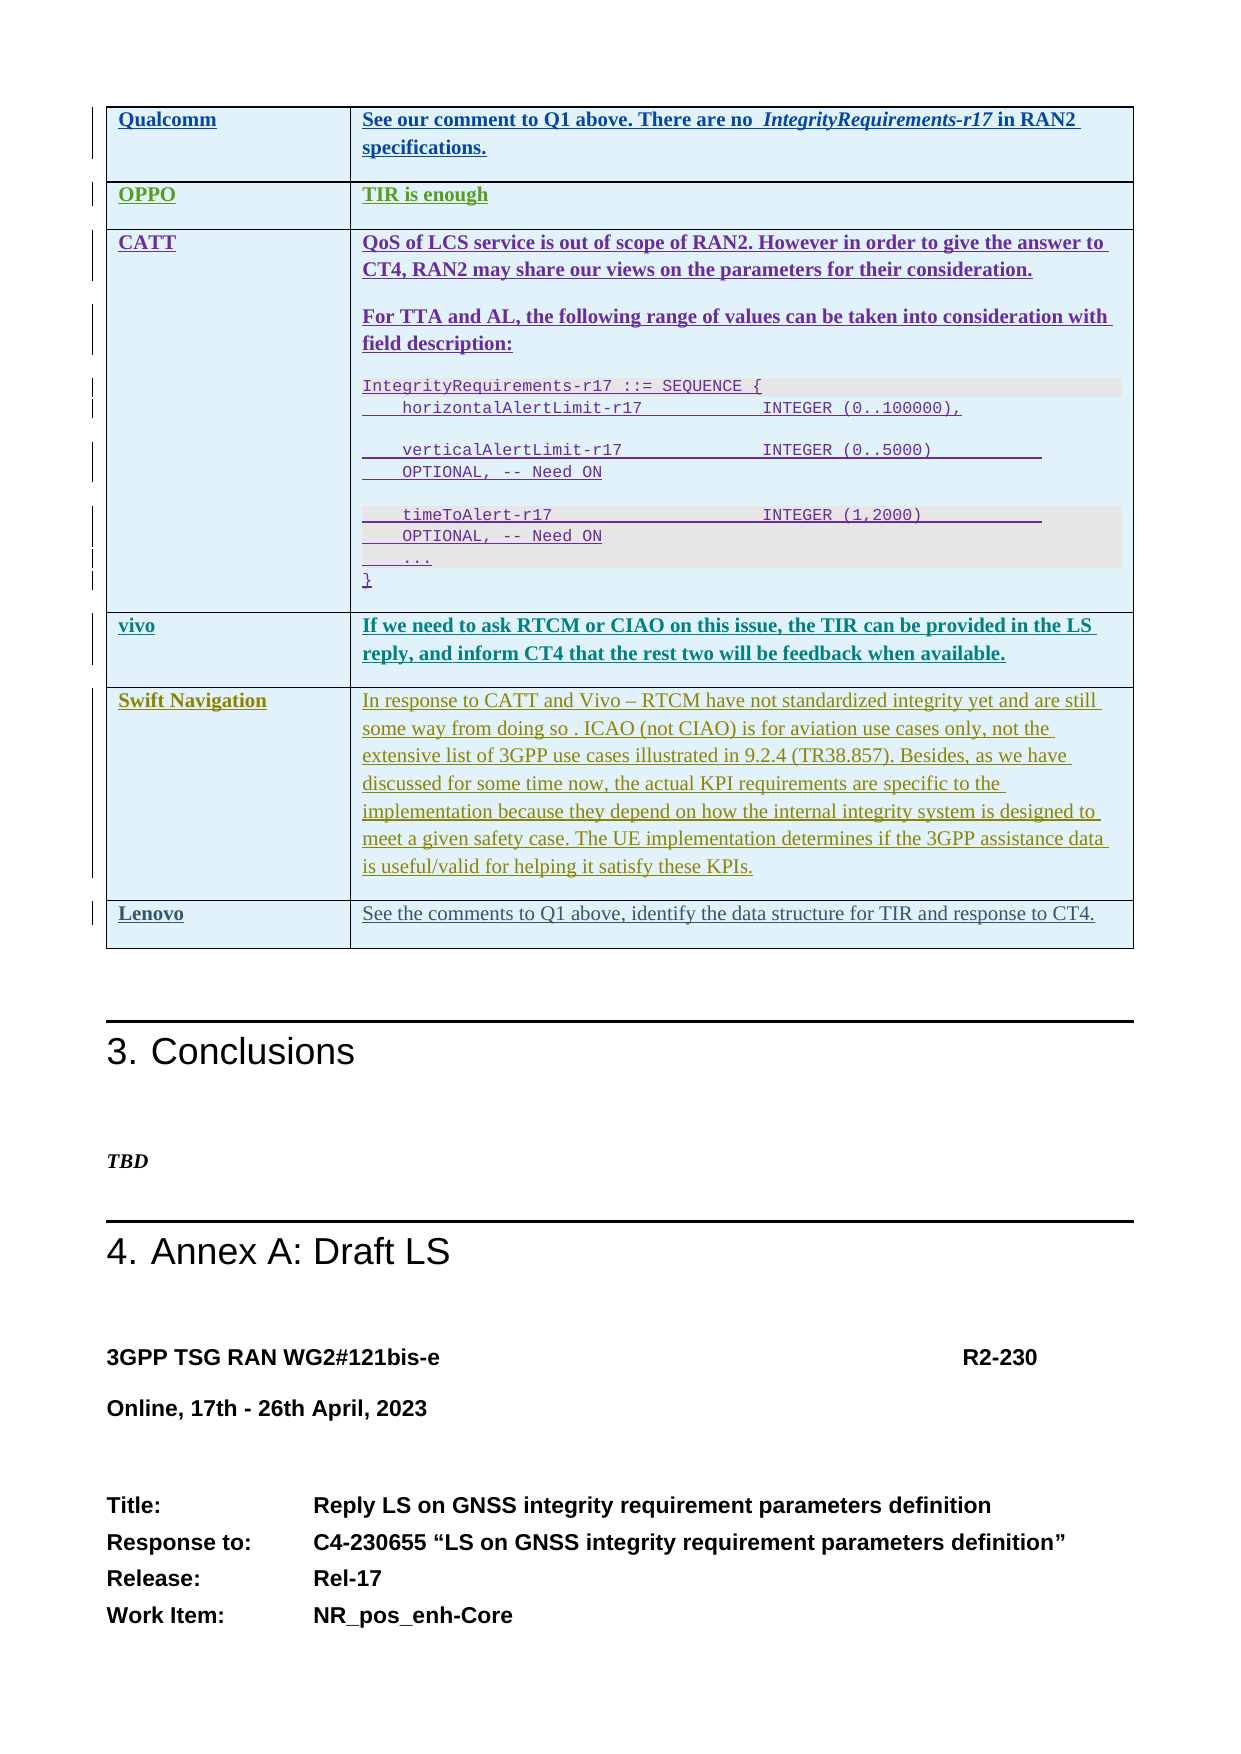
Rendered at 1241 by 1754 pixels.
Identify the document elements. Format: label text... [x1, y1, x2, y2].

text Response to: C4-230655 “LS on GNSS integrity requirement parameters definition” [106, 1529, 1134, 1555]
text Release: Rel-17 [106, 1565, 1134, 1592]
text Work Item: NR_pos_enh-Core [106, 1602, 1134, 1628]
text 3GPP TSG RAN WG2#121bis-e R2-230 [106, 1344, 1134, 1371]
subtitle Annex A: Draft LS [106, 1223, 1134, 1273]
text TBD [106, 1149, 1134, 1173]
text Title: Reply LS on GNSS integrity requirement parameters definition [106, 1492, 1134, 1519]
text Online, 17th - 26th April, 2023 [106, 1395, 1134, 1422]
subtitle Conclusions [106, 1023, 1134, 1072]
